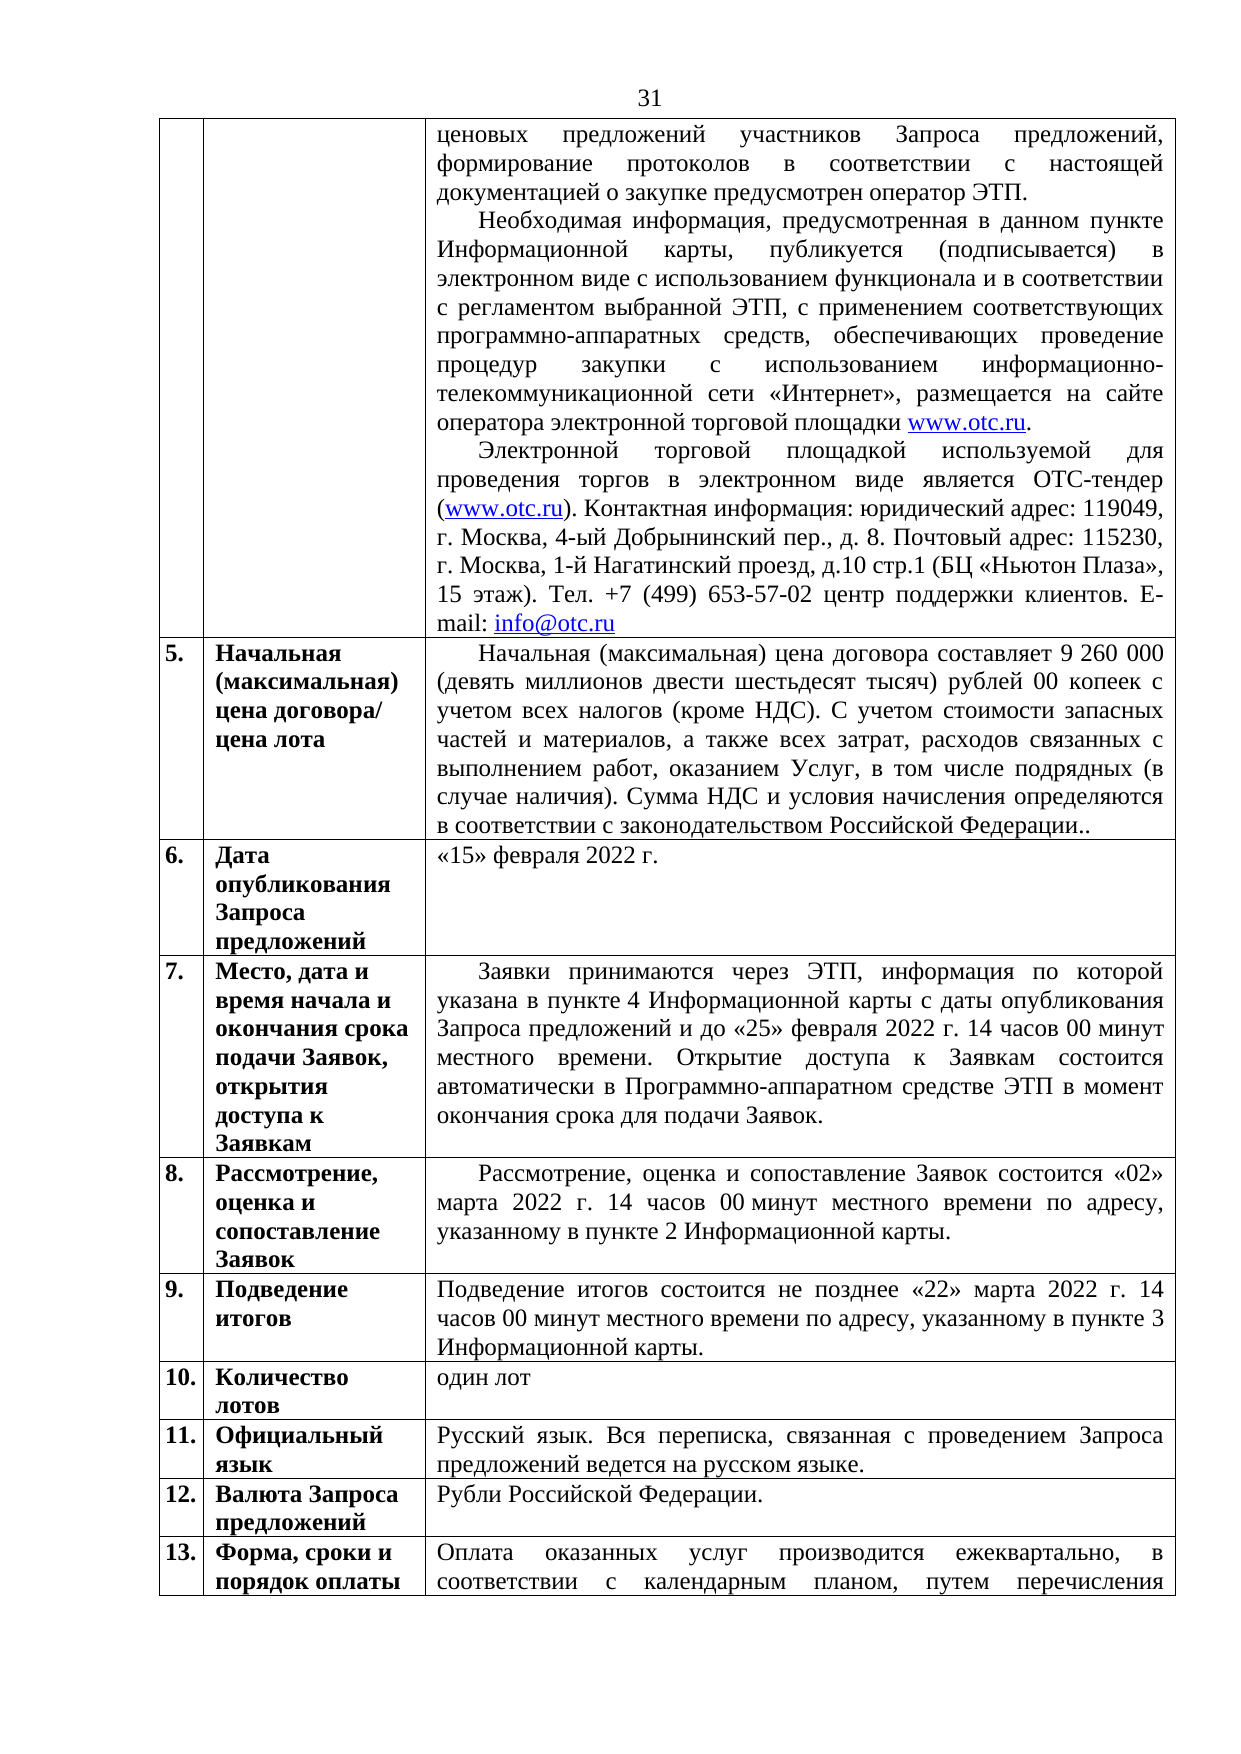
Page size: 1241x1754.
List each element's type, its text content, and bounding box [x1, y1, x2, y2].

table_cell 5. [160, 638, 203, 839]
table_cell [204, 1537, 425, 1595]
table_cell Рубли Российской Федерации. [426, 1479, 1175, 1536]
table_cell Официальный язык [204, 1420, 425, 1478]
table_cell Начальная (максимальная) цена договора/ цена лота [204, 638, 425, 839]
table_cell Рассмотрение, оценка и сопоставление Заявок состоится «02» марта 2022 г. 14 часов 00 минут местного времени по адресу, указанному в пункте 2 Информационной карты. [426, 1158, 1175, 1273]
table_cell Валюта Запроса предложений [204, 1479, 425, 1536]
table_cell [426, 1537, 1175, 1595]
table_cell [204, 119, 425, 637]
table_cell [426, 119, 1175, 637]
table_cell Количество лотов [204, 1362, 425, 1419]
table_cell 12. [160, 1479, 203, 1536]
table_cell Дата опубликования Запроса предложений [204, 840, 425, 955]
table_cell 11. [160, 1420, 203, 1478]
table_cell Заявки принимаются через ЭТП, информация по которой указана в пункте 4 Информационной карты с даты опубликования Запроса предложений и до «25» февраля 2022 г. 14 часов 00 минут местного времени. Открытие доступа к Заявкам состоится автоматически в Программно-аппаратном средстве ЭТП в момент окончания срока для подачи Заявок. [426, 956, 1175, 1157]
table_cell 4. [160, 119, 203, 637]
table_cell Подведение итогов состоится не позднее «22» марта 2022 г. 14 часов 00 минут местного времени по адресу, указанному в пункте 3 Информационной карты. [426, 1274, 1175, 1361]
table_cell Место, дата и время начала и окончания срока подачи Заявок, открытия доступа к Заявкам [204, 956, 425, 1157]
table_cell «15» февраля 2022 г. [426, 840, 1175, 955]
table_cell Подведение итогов [204, 1274, 425, 1361]
table_cell 7. [160, 956, 203, 1157]
table_cell один лот [426, 1362, 1175, 1419]
table_cell Русский язык. Вся переписка, связанная с проведением Запроса предложений ведется на русском языке. [426, 1420, 1175, 1478]
table_cell Рассмотрение, оценка и сопоставление Заявок [204, 1158, 425, 1273]
table_cell 10. [160, 1362, 203, 1419]
table_cell 8. [160, 1158, 203, 1273]
table_cell 13. [160, 1537, 203, 1595]
table_cell Начальная (максимальная) цена договора составляет 9 260 000 (девять миллионов двести шестьдесят тысяч) рублей 00 копеек с учетом всех налогов (кроме НДС). С учетом стоимости запасных частей и материалов, а также всех затрат, расходов связанных с выполнением работ, оказанием Услуг, в том числе подрядных (в случае наличия). Сумма НДС и условия начисления определяются в соответствии с законодательством Российской Федерации.. [426, 638, 1175, 839]
table_cell 6. [160, 840, 203, 955]
table_cell 9. [160, 1274, 203, 1361]
